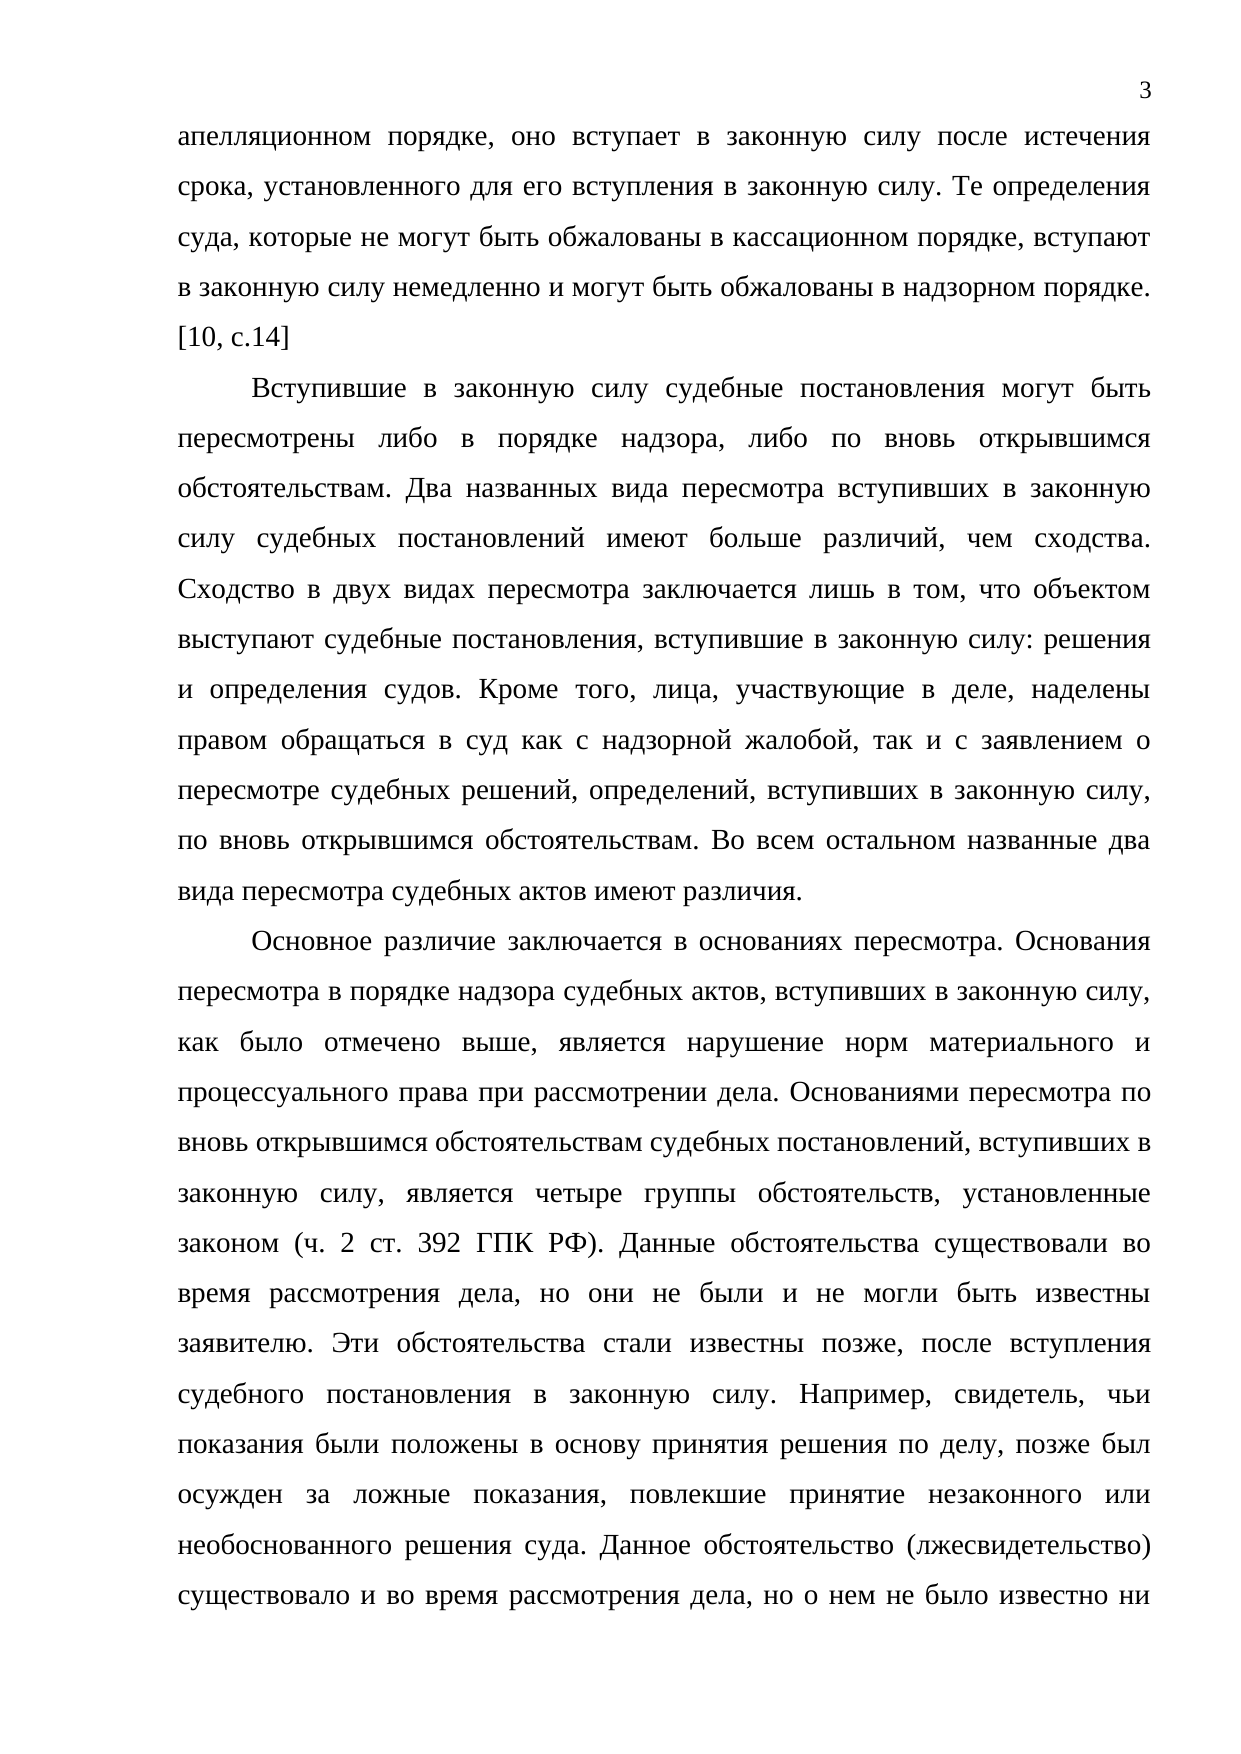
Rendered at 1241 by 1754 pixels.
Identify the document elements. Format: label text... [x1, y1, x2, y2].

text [177, 923, 1152, 1611]
text Вступившие в законную силу судебные постановления могут быть пересмотрены либо в порядке надзора, либо по вновь открывшимся обстоятельствам. Два названных вида пересмотра вступивших в законную силу судебных постановлений имеют больше различий, чем сходства. Сходство в двух видах пересмотра заключается лишь в том, что объектом выступают судебные постановления, вступившие в законную силу: решения и определения судов. Кроме того, лица, участвующие в деле, наделены правом обращаться в суд как с надзорной жалобой, так и с заявлением о пересмотре судебных решений, определений, вступивших в законную силу, по вновь открывшимся обстоятельствам. Во всем остальном названные два вида пересмотра судебных актов имеют различия. [177, 370, 1152, 906]
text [177, 118, 1152, 353]
